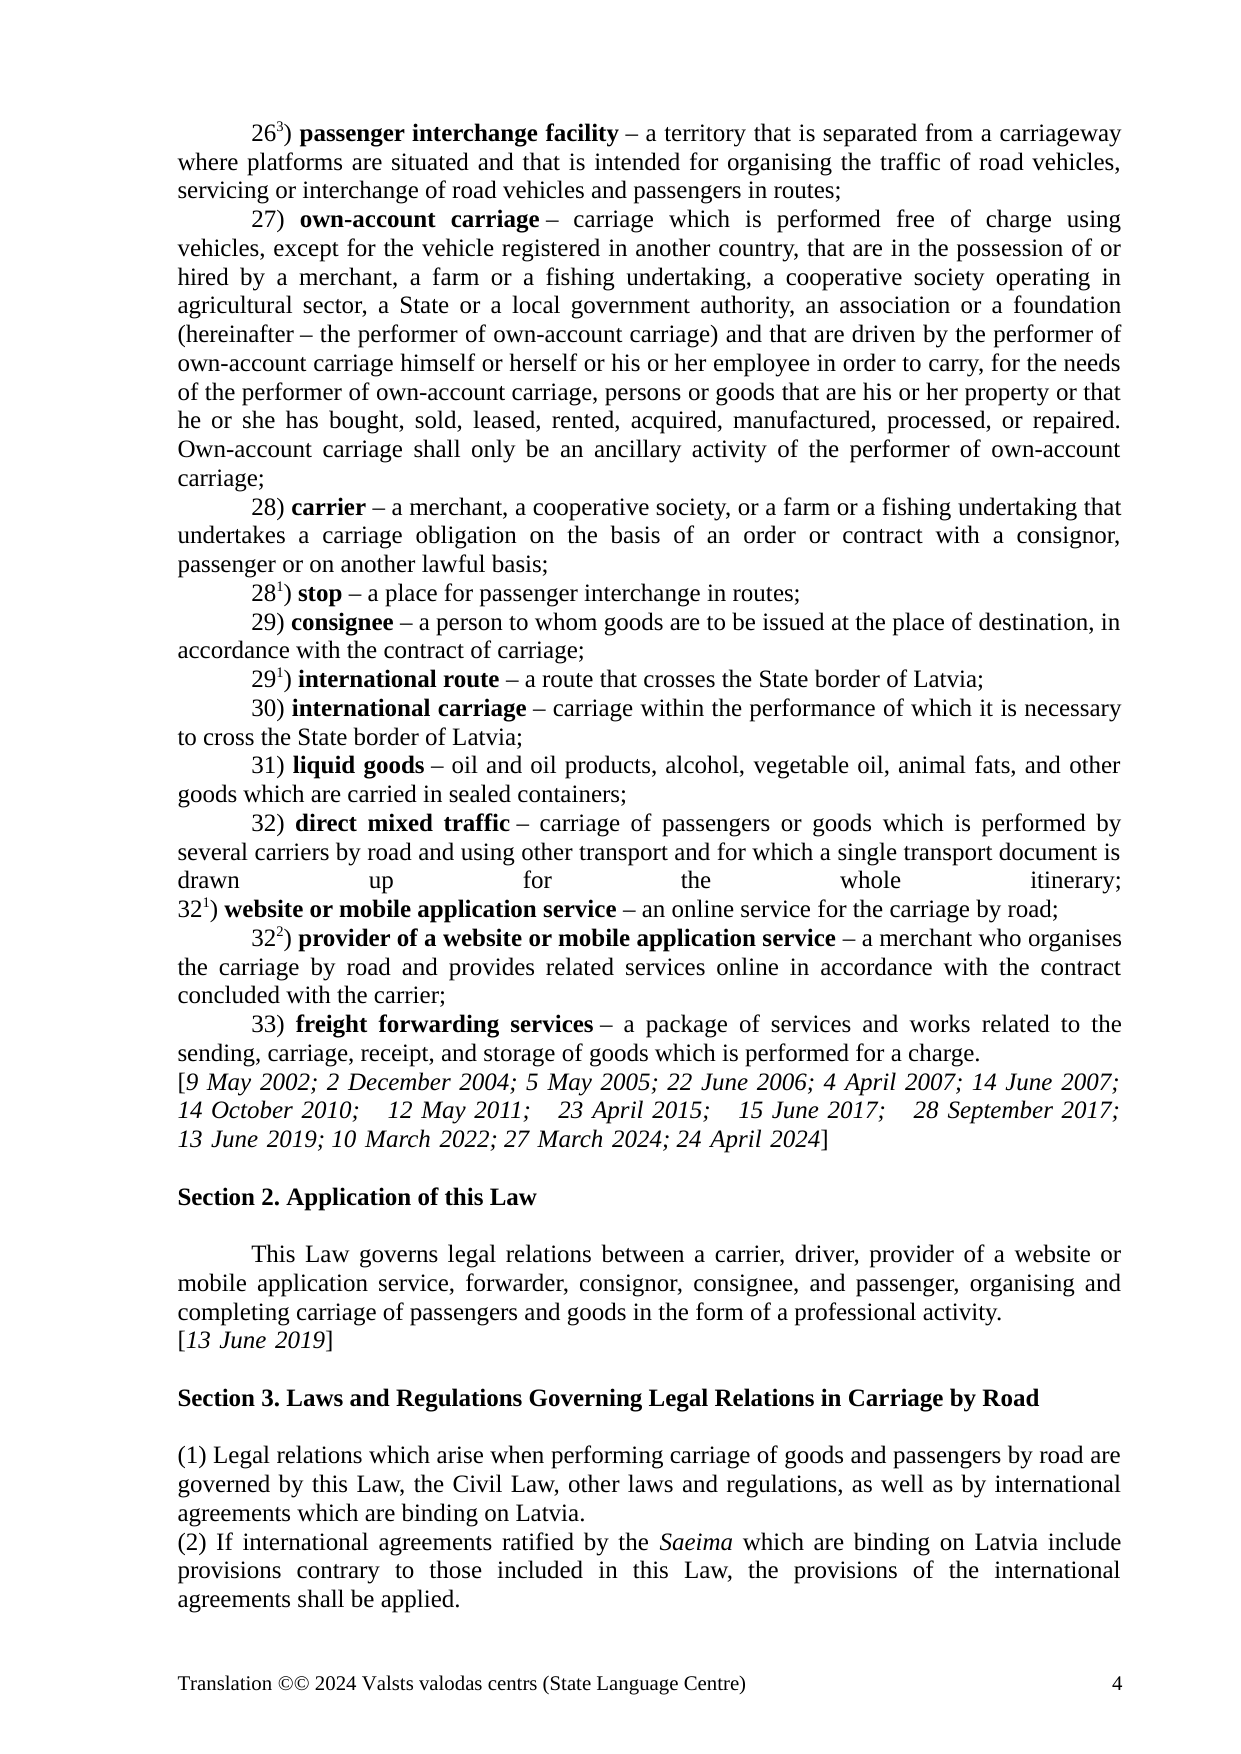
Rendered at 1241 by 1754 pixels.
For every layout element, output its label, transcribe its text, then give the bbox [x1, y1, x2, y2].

text Section 3. Laws and Regulations Governing Legal Relations in Carriage by Road [177, 1383, 1122, 1412]
text Section 2. Application of this Law [177, 1182, 1122, 1211]
text 263) passenger interchange facility – a territory that is separated from a carriageway where platforms are situated and that is intended for organising the traffic of road vehicles, servicing or interchange of road vehicles and passengers in routes; [177, 118, 1122, 204]
text 30) international carriage – carriage within the performance of which it is necessary to cross the State border of Latvia; [177, 693, 1122, 751]
text 322) provider of a website or mobile application service – a merchant who organises the carriage by road and provides related services online in accordance with the contract concluded with the carrier; [177, 923, 1122, 1009]
text 27) own-account carriage – carriage which is performed free of charge using vehicles, except for the vehicle registered in another country, that are in the possession of or hired by a merchant, a farm or a fishing undertaking, a cooperative society operating in agricultural sector, a State or a local government authority, an association or a foundation (hereinafter – the performer of own-account carriage) and that are driven by the performer of own-account carriage himself or herself or his or her employee in order to carry, for the needs of the performer of own-account carriage, persons or goods that are his or her property or that he or she has bought, sold, leased, rented, acquired, manufactured, processed, or repaired. Own-account carriage shall only be an ancillary activity of the performer of own-account carriage; [177, 204, 1122, 492]
text 281) stop – a place for passenger interchange in routes; [177, 578, 1122, 607]
text [13 June 2019] [177, 1326, 1122, 1354]
text This Law governs legal relations between a carrier, driver, provider of a website or mobile application service, forwarder, consignor, consignee, and passenger, organising and completing carriage of passengers and goods in the form of a professional activity. [177, 1239, 1122, 1326]
text 33) freight forwarding services – a package of services and works related to the sending, carriage, receipt, and storage of goods which is performed for a charge. [177, 1009, 1122, 1067]
text 31) liquid goods – oil and oil products, alcohol, vegetable oil, animal fats, and other goods which are carried in sealed containers; [177, 751, 1122, 808]
text 28) carrier – a merchant, a cooperative society, or a farm or a fishing undertaking that undertakes a carriage obligation on the basis of an order or contract with a consignor, passenger or on another lawful basis; [177, 492, 1122, 578]
text [9 May 2002; 2 December 2004; 5 May 2005; 22 June 2006; 4 April 2007; 14 June 2007; 14 October 2010; 12 May 2011; 23 April 2015; 15 June 2017; 28 September 2017; 13 June 2019; 10 March 2022; 27 March 2024; 24 April 2024] [177, 1067, 1122, 1153]
text 291) international route – a route that crosses the State border of Latvia; [177, 664, 1122, 693]
text (2) If international agreements ratified by the Saeima which are binding on Latvia include provisions contrary to those included in this Law, the provisions of the international agreements shall be applied. [177, 1527, 1122, 1613]
text (1) Legal relations which arise when performing carriage of goods and passengers by road are governed by this Law, the Civil Law, other laws and regulations, as well as by international agreements which are binding on Latvia. [177, 1441, 1122, 1527]
text 32) direct mixed traffic – carriage of passengers or goods which is performed by several carriers by road and using other transport and for which a single transport document is drawn up for the whole itinerary; 321) website or mobile application service – an online service for the carriage by road; [177, 808, 1122, 923]
text 29) consignee – a person to whom goods are to be issued at the place of destination, in accordance with the contract of carriage; [177, 607, 1122, 664]
